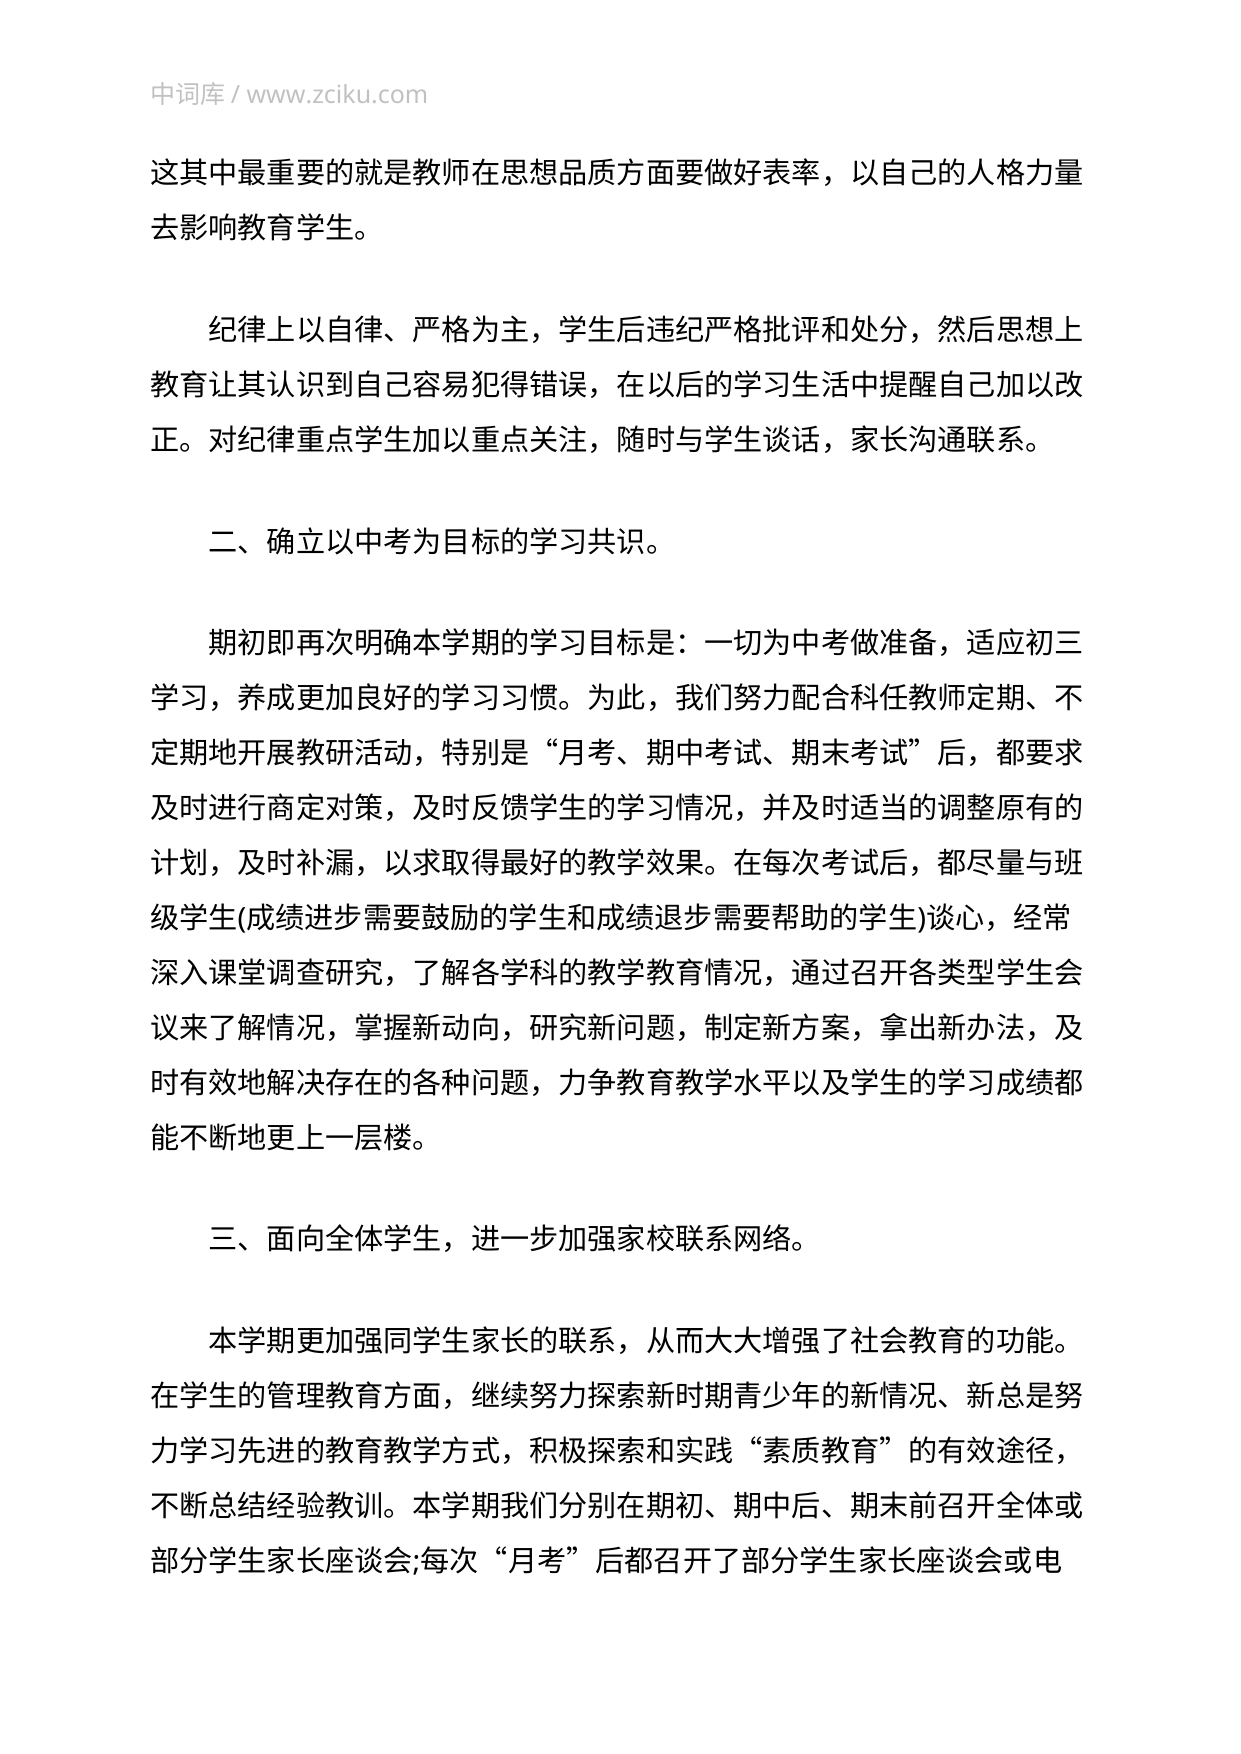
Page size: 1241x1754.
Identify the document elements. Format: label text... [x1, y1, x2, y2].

text 二、确立以中考为目标的学习共识。 [150, 518, 1090, 561]
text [150, 1318, 1090, 1580]
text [150, 150, 1090, 247]
text 纪律上以自律、严格为主，学生后违纪严格批评和处分，然后思想上教育让其认识到自己容易犯得错误，在以后的学习生活中提醒自己加以改正。对纪律重点学生加以重点关注，随时与学生谈话，家长沟通联系。 [150, 307, 1090, 459]
text 期初即再次明确本学期的学习目标是：一切为中考做准备，适应初三学习，养成更加良好的学习习惯。为此，我们努力配合科任教师定期、不定期地开展教研活动，特别是“月考、期中考试、期末考试”后，都要求及时进行商定对策，及时反馈学生的学习情况，并及时适当的调整原有的计划，及时补漏，以求取得最好的教学效果。在每次考试后，都尽量与班级学生(成绩进步需要鼓励的学生和成绩退步需要帮助的学生)谈心，经常深入课堂调查研究，了解各学科的教学教育情况，通过召开各类型学生会议来了解情况，掌握新动向，研究新问题，制定新方案，拿出新办法，及时有效地解决存在的各种问题，力争教育教学水平以及学生的学习成绩都能不断地更上一层楼。 [150, 620, 1090, 1156]
text 三、面向全体学生，进一步加强家校联系网络。 [150, 1216, 1090, 1258]
